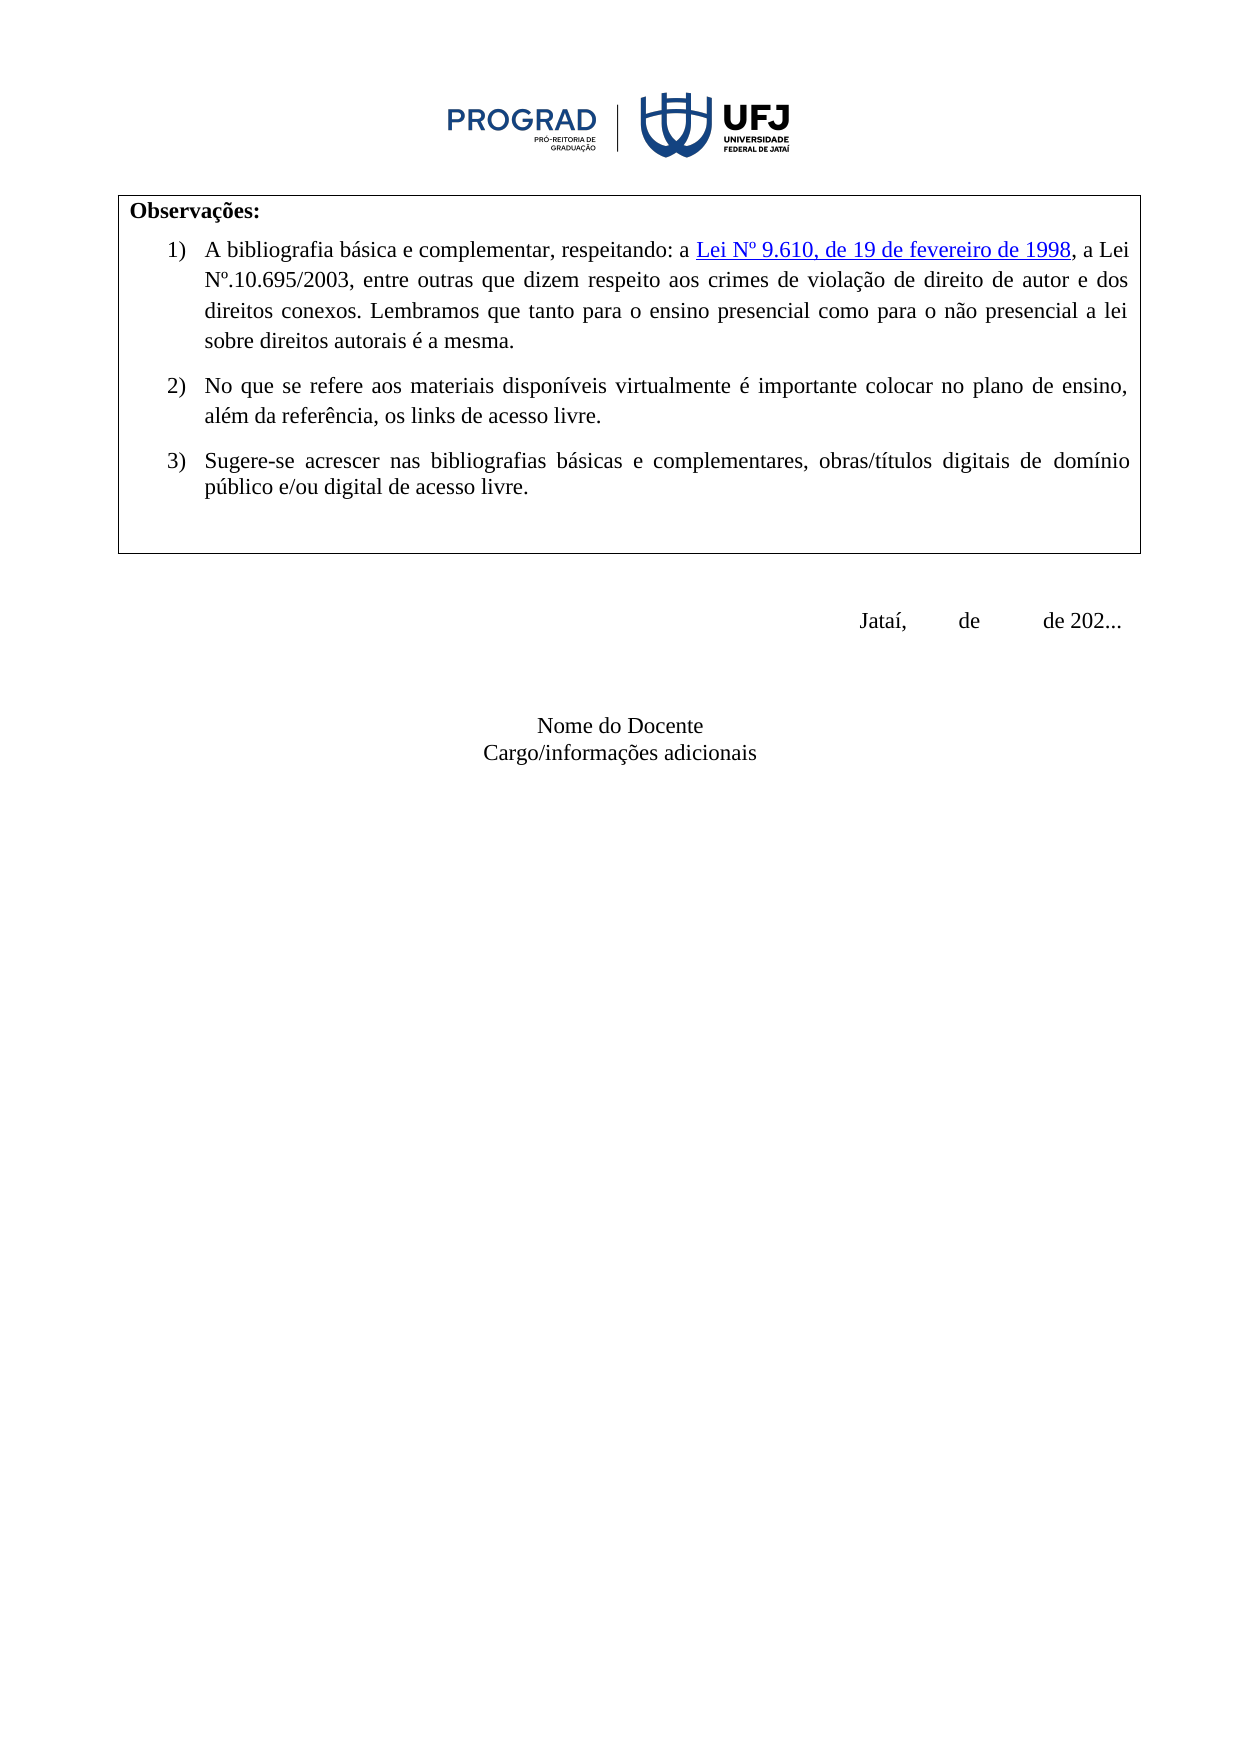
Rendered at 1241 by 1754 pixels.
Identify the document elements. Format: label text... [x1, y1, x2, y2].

text Nome do Docente [118, 712, 1122, 739]
picture [385, 70, 855, 181]
text Jataí, de de 202... [118, 607, 1122, 633]
text Cargo/informações adicionais [118, 739, 1122, 765]
